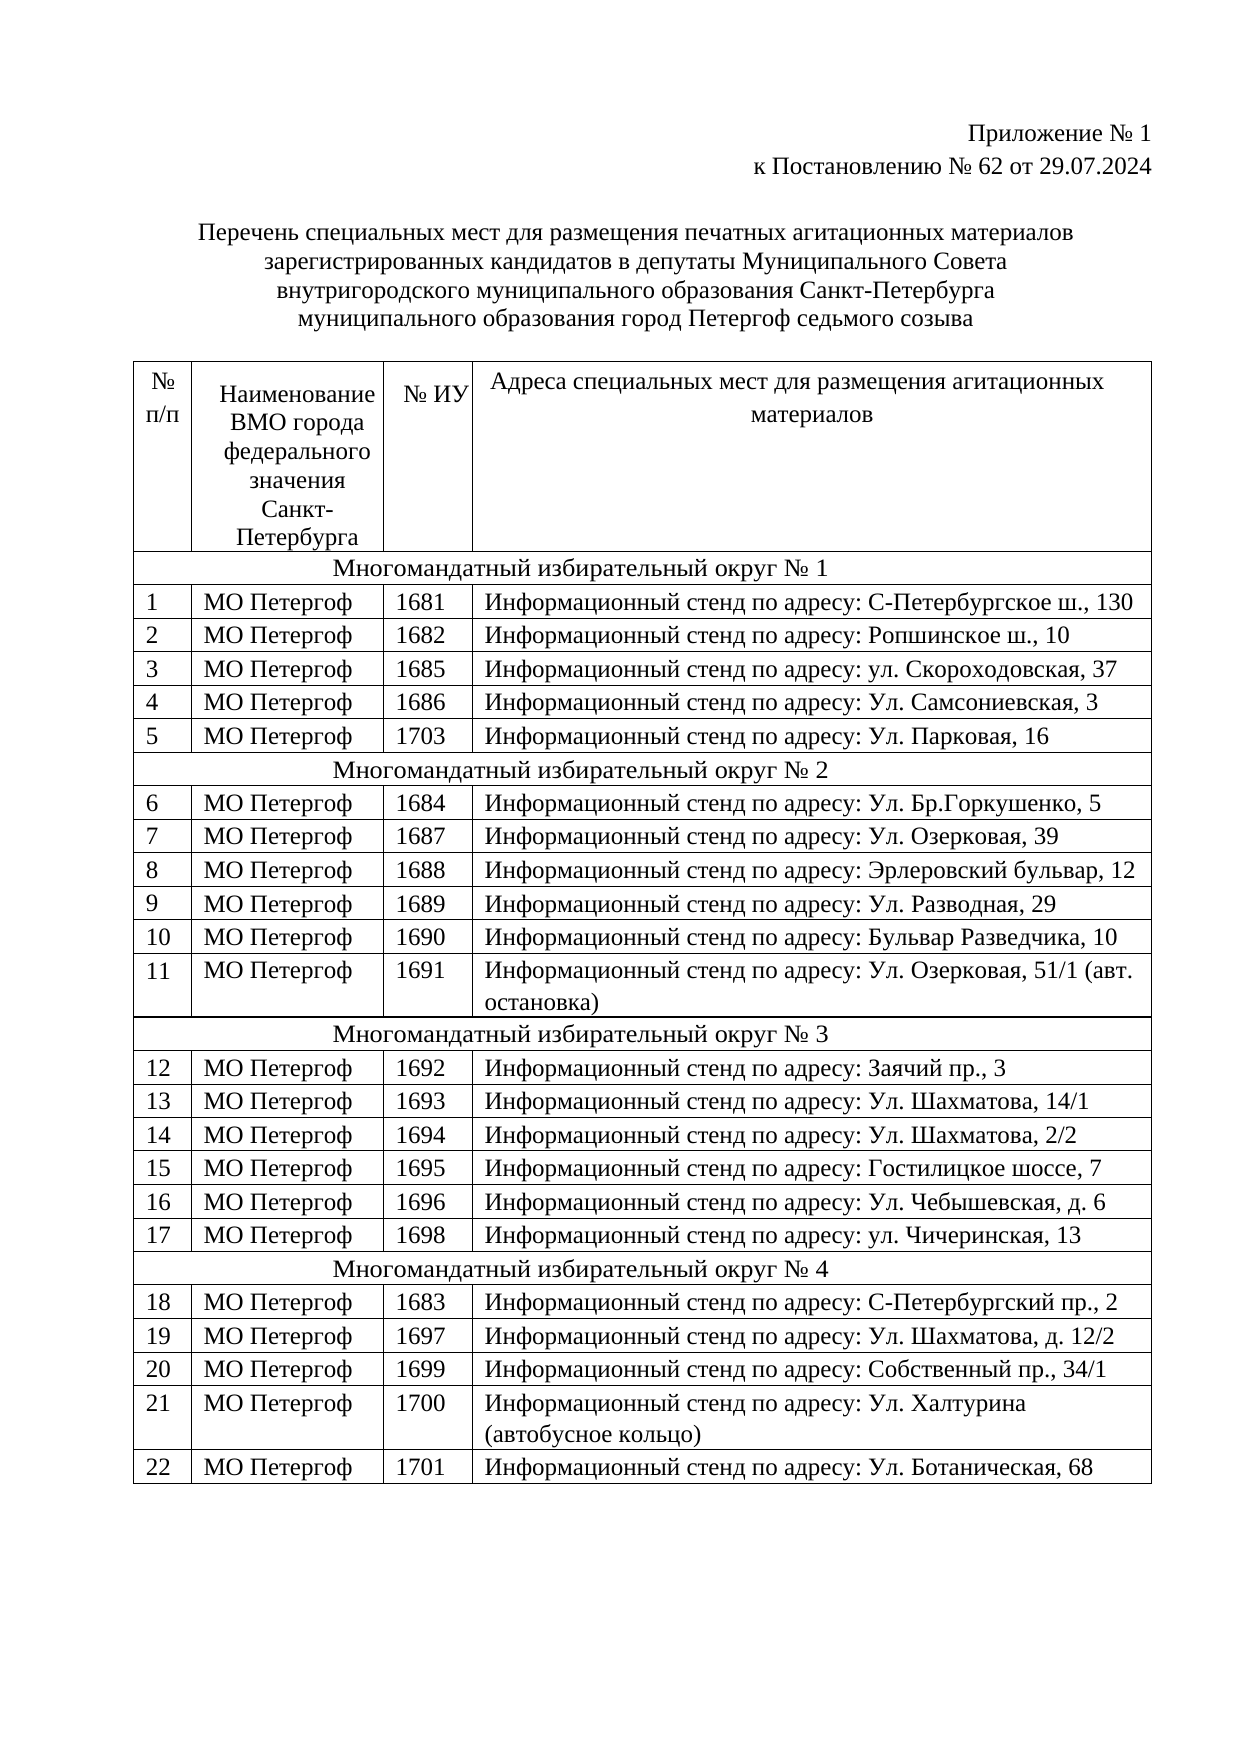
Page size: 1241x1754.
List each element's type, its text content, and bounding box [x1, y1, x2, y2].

table_cell 20 [134, 1353, 191, 1385]
table_cell 1692 [384, 1051, 472, 1083]
table_cell 1701 [384, 1450, 472, 1482]
table_cell 1687 [384, 820, 472, 852]
table_cell МО Петергоф [192, 1386, 383, 1449]
table_header Наименование ВМО города федерального значения Санкт-Петербурга [192, 362, 383, 551]
table_header Адреса специальных мест для размещения агитационных материалов [473, 362, 1151, 551]
text Перечень специальных мест для размещения печатных агитационных материалов зарегистрированных кандидатов в депутаты Муниципального Совета внутригородского муниципального образования Санкт-Петербурга муниципального образования город Петергоф седьмого созыва [186, 217, 1085, 332]
table_cell Информационный стенд по адресу: Ул. Шахматова, 2/2 [473, 1118, 1151, 1150]
table_cell 1684 [384, 786, 472, 819]
table_cell 9 [134, 887, 191, 919]
table_cell Информационный стенд по адресу: Ул. Бр.Горкушенко, 5 [473, 786, 1151, 819]
table_cell МО Петергоф [192, 1085, 383, 1117]
table_cell МО Петергоф [192, 1219, 383, 1251]
table_cell МО Петергоф [192, 1285, 383, 1318]
table_cell Информационный стенд по адресу: С-Петербургское ш., 130 [473, 585, 1151, 617]
table_cell Информационный стенд по адресу: Ул. Разводная, 29 [473, 887, 1151, 919]
table_cell 11 [134, 954, 191, 1016]
table_header № п/п [134, 362, 191, 551]
table_header № ИУ [384, 362, 472, 551]
table_cell 2 [134, 619, 191, 651]
table_cell Информационный стенд по адресу: Ул. Шахматова, д. 12/2 [473, 1319, 1151, 1352]
table_cell Информационный стенд по адресу: Ул. Самсониевская, 3 [473, 686, 1151, 718]
table_cell Информационный стенд по адресу: ул. Чичеринская, 13 [473, 1219, 1151, 1251]
table_cell Информационный стенд по адресу: Ропшинское ш., 10 [473, 619, 1151, 651]
table_cell МО Петергоф [192, 1185, 383, 1217]
table_cell 1681 [384, 585, 472, 617]
table_cell Информационный стенд по адресу: Ул. Озерковая, 51/1 (авт. остановка) [473, 954, 1151, 1016]
table_cell МО Петергоф [192, 820, 383, 852]
table_cell Информационный стенд по адресу: Ул. Ботаническая, 68 [473, 1450, 1151, 1482]
table_cell 7 [134, 820, 191, 852]
table_cell Информационный стенд по адресу: Ул. Шахматова, 14/1 [473, 1085, 1151, 1117]
table_cell МО Петергоф [192, 686, 383, 718]
table_cell 6 [134, 786, 191, 819]
table_cell Информационный стенд по адресу: Ул. Озерковая, 39 [473, 820, 1151, 852]
table_cell МО Петергоф [192, 1151, 383, 1184]
table_cell 1698 [384, 1219, 472, 1251]
table_cell Многомандатный избирательный округ № 4 [134, 1252, 1151, 1284]
table_cell МО Петергоф [192, 585, 383, 617]
table_cell 13 [134, 1085, 191, 1117]
table_cell Информационный стенд по адресу: Ул. Халтурина (автобусное кольцо) [473, 1386, 1151, 1449]
table_cell 1696 [384, 1185, 472, 1217]
table_cell 1 [134, 585, 191, 617]
table_cell 1695 [384, 1151, 472, 1184]
table_cell Информационный стенд по адресу: Эрлеровский бульвар, 12 [473, 853, 1151, 886]
table_cell 1691 [384, 954, 472, 1016]
table_cell 1699 [384, 1353, 472, 1385]
table_cell 22 [134, 1450, 191, 1482]
table_cell Информационный стенд по адресу: Заячий пр., 3 [473, 1051, 1151, 1083]
table_cell 5 [134, 719, 191, 752]
table_cell МО Петергоф [192, 719, 383, 752]
table_cell Информационный стенд по адресу: Гостилицкое шоссе, 7 [473, 1151, 1151, 1184]
table_cell Многомандатный избирательный округ № 1 [134, 552, 1151, 584]
table_cell 1689 [384, 887, 472, 919]
table_cell МО Петергоф [192, 652, 383, 684]
table_cell 8 [134, 853, 191, 886]
table_cell 1686 [384, 686, 472, 718]
table_cell МО Петергоф [192, 1353, 383, 1385]
table_cell 14 [134, 1118, 191, 1150]
table_cell 1682 [384, 619, 472, 651]
table_cell МО Петергоф [192, 920, 383, 953]
table_cell МО Петергоф [192, 1051, 383, 1083]
table_cell 1683 [384, 1285, 472, 1318]
table_cell Информационный стенд по адресу: ул. Скороходовская, 37 [473, 652, 1151, 684]
table_cell 17 [134, 1219, 191, 1251]
table_cell 15 [134, 1151, 191, 1184]
table_cell МО Петергоф [192, 1450, 383, 1482]
table_cell 4 [134, 686, 191, 718]
table_cell Информационный стенд по адресу: Ул. Парковая, 16 [473, 719, 1151, 752]
table_cell 1703 [384, 719, 472, 752]
table_cell МО Петергоф [192, 954, 383, 1016]
table_cell МО Петергоф [192, 853, 383, 886]
table_cell 1697 [384, 1319, 472, 1352]
table_cell МО Петергоф [192, 786, 383, 819]
table_cell МО Петергоф [192, 887, 383, 919]
table_cell 3 [134, 652, 191, 684]
table_cell 10 [134, 920, 191, 953]
table_cell Информационный стенд по адресу: С-Петербургский пр., 2 [473, 1285, 1151, 1318]
table_cell МО Петергоф [192, 1319, 383, 1352]
table_cell Многомандатный избирательный округ № 3 [134, 1018, 1151, 1050]
table_cell 18 [134, 1285, 191, 1318]
table_cell 1685 [384, 652, 472, 684]
table_cell 12 [134, 1051, 191, 1083]
table_cell Информационный стенд по адресу: Ул. Чебышевская, д. 6 [473, 1185, 1151, 1217]
text Приложение № 1 [177, 118, 1152, 147]
table_cell МО Петергоф [192, 1118, 383, 1150]
table_cell 1693 [384, 1085, 472, 1117]
table_cell 19 [134, 1319, 191, 1352]
table_cell 1700 [384, 1386, 472, 1449]
table_cell Информационный стенд по адресу: Бульвар Разведчика, 10 [473, 920, 1151, 953]
text к Постановлению № 62 от 29.07.2024 [177, 151, 1152, 180]
table_cell 1690 [384, 920, 472, 953]
table_cell 1688 [384, 853, 472, 886]
table_cell 1694 [384, 1118, 472, 1150]
table_cell МО Петергоф [192, 619, 383, 651]
table_cell 16 [134, 1185, 191, 1217]
table_cell Информационный стенд по адресу: Собственный пр., 34/1 [473, 1353, 1151, 1385]
table_cell 21 [134, 1386, 191, 1449]
table_cell Многомандатный избирательный округ № 2 [134, 753, 1151, 785]
